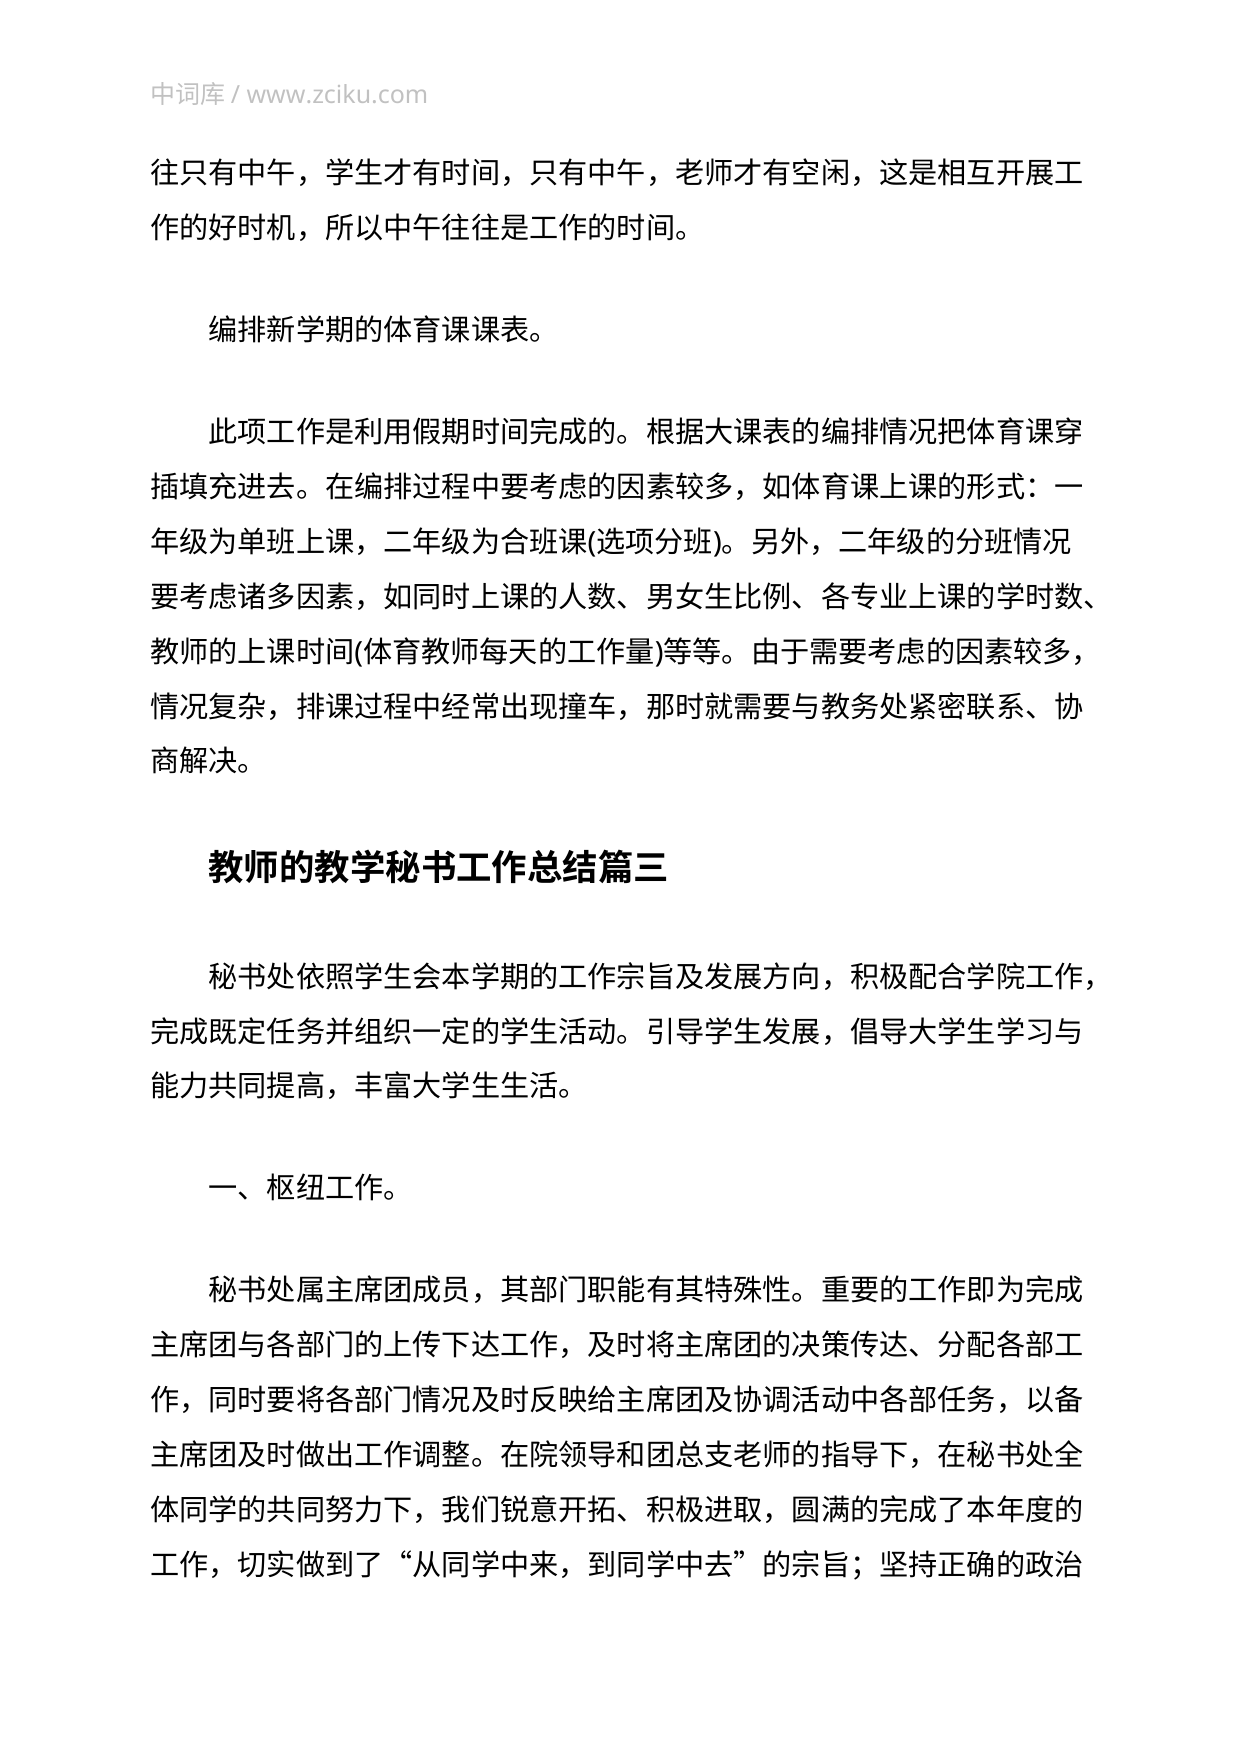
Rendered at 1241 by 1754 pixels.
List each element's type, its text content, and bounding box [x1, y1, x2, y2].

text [150, 1267, 1090, 1583]
text 此项工作是利用假期时间完成的。根据大课表的编排情况把体育课穿插填充进去。在编排过程中要考虑的因素较多，如体育课上课的形式：一年级为单班上课，二年级为合班课(选项分班)。另外，二年级的分班情况要考虑诸多因素，如同时上课的人数、男女生比例、各专业上课的学时数、教师的上课时间(体育教师每天的工作量)等等。由于需要考虑的因素较多，情况复杂，排课过程中经常出现撞车，那时就需要与教务处紧密联系、协商解决。 [150, 408, 1090, 780]
text 编排新学期的体育课课表。 [150, 307, 1090, 349]
text 一、枢纽工作。 [150, 1165, 1090, 1207]
text 教师的教学秘书工作总结篇三 [150, 840, 1090, 891]
text 秘书处依照学生会本学期的工作宗旨及发展方向，积极配合学院工作，完成既定任务并组织一定的学生活动。引导学生发展，倡导大学生学习与能力共同提高，丰富大学生生活。 [150, 953, 1090, 1105]
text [150, 150, 1090, 247]
